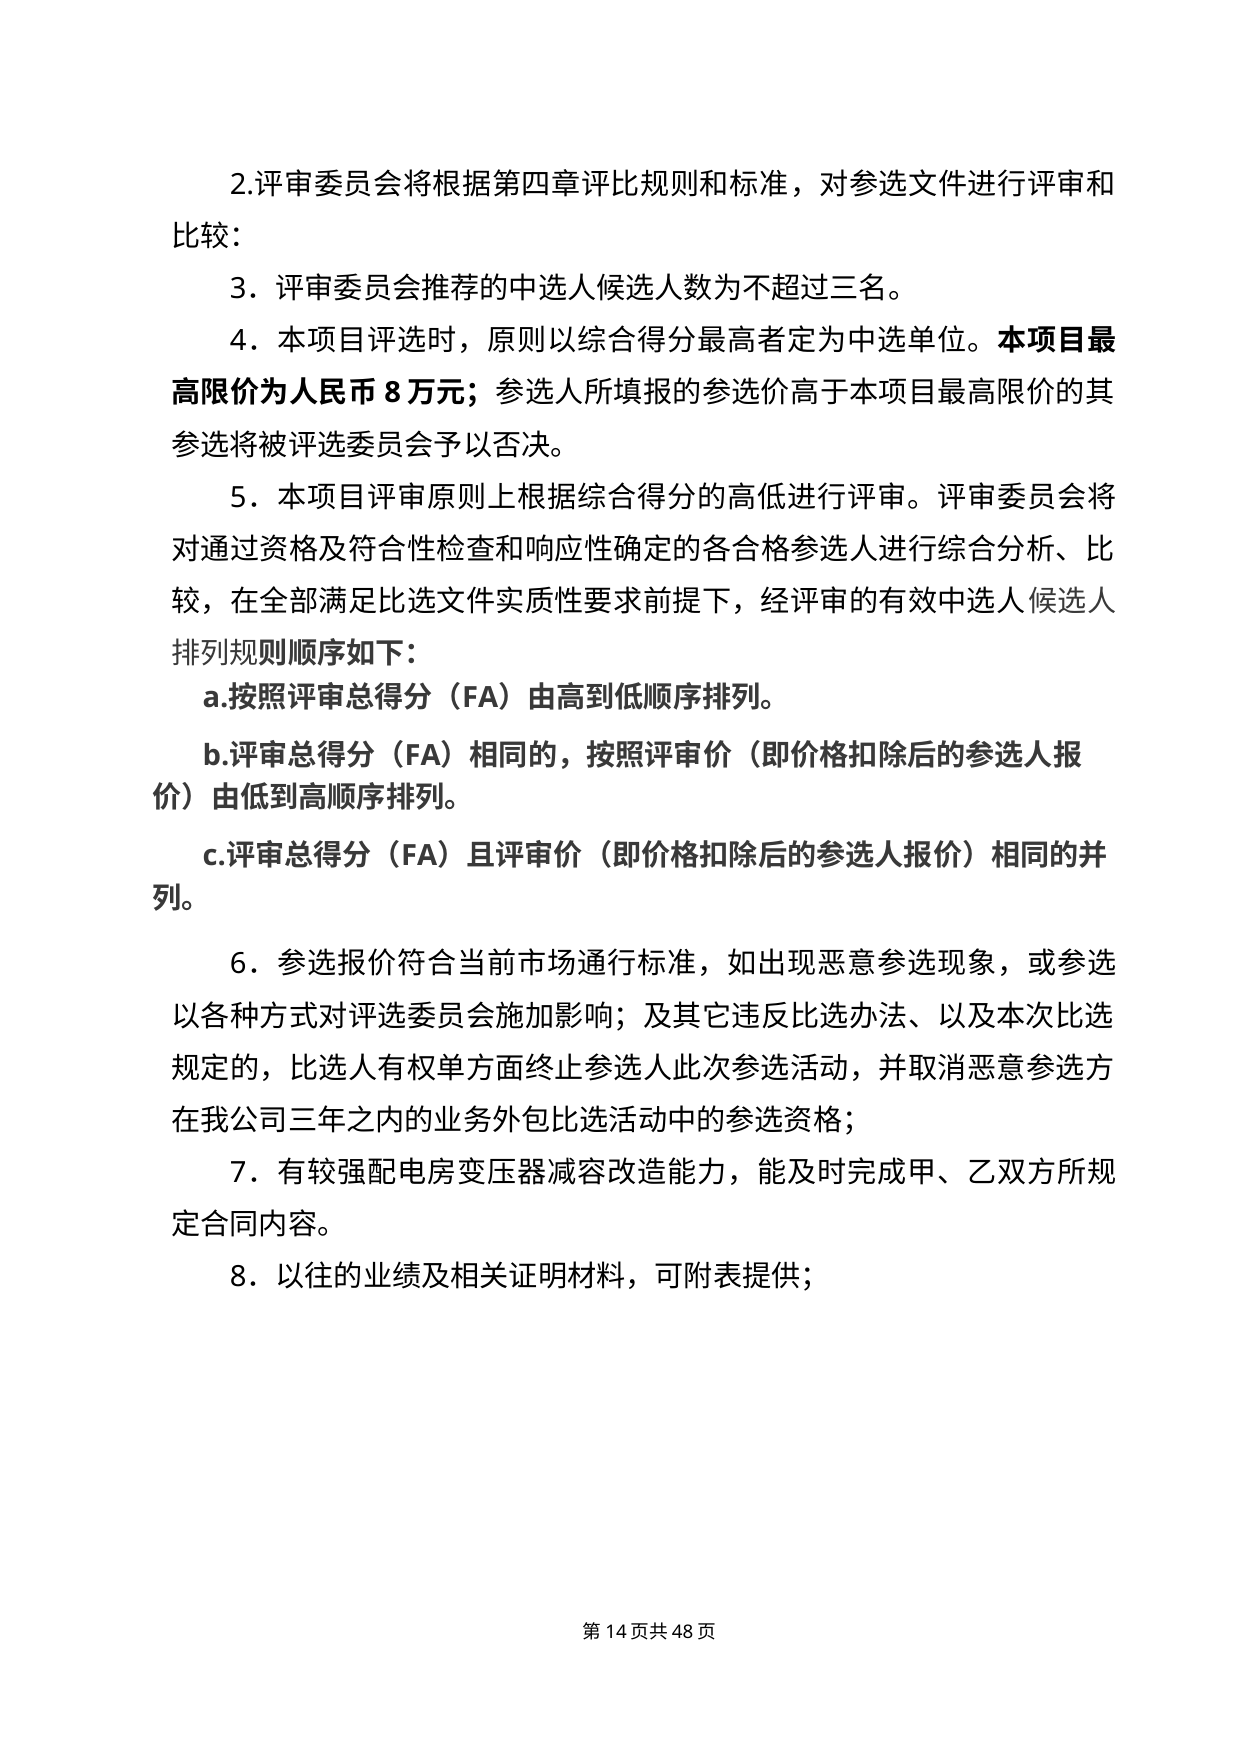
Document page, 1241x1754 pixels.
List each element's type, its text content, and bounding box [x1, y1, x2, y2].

text a.按照评审总得分（FA）由高到低顺序排列。 [152, 674, 1135, 716]
text 7．有较强配电房变压器减容改造能力，能及时完成甲、乙双方所规定合同内容。 [171, 1141, 1116, 1245]
text c.评审总得分（FA）且评审价（即价格扣除后的参选人报价）相同的并列。 [152, 832, 1135, 917]
text 2.评审委员会将根据第四章评比规则和标准，对参选文件进行评审和比较： [171, 153, 1116, 257]
text 5．本项目评审原则上根据综合得分的高低进行评审。评审委员会将对通过资格及符合性检查和响应性确定的各合格参选人进行综合分析、比较，在全部满足比选文件实质性要求前提下，经评审的有效中选人候选人排列规则顺序如下： [171, 465, 1116, 674]
text b.评审总得分（FA）相同的，按照评审价（即价格扣除后的参选人报价）由低到高顺序排列。 [152, 732, 1135, 816]
text 3．评审委员会推荐的中选人候选人数为不超过三名。 [171, 257, 1116, 309]
text 8．以往的业绩及相关证明材料，可附表提供； [171, 1245, 1116, 1297]
text 6．参选报价符合当前市场通行标准，如出现恶意参选现象，或参选以各种方式对评选委员会施加影响；及其它违反比选办法、以及本次比选规定的，比选人有权单方面终止参选人此次参选活动，并取消恶意参选方在我公司三年之内的业务外包比选活动中的参选资格； [171, 932, 1116, 1141]
text 4．本项目评选时，原则以综合得分最高者定为中选单位。本项目最高限价为人民币8万元；参选人所填报的参选价高于本项目最高限价的其参选将被评选委员会予以否决。 [171, 309, 1116, 465]
